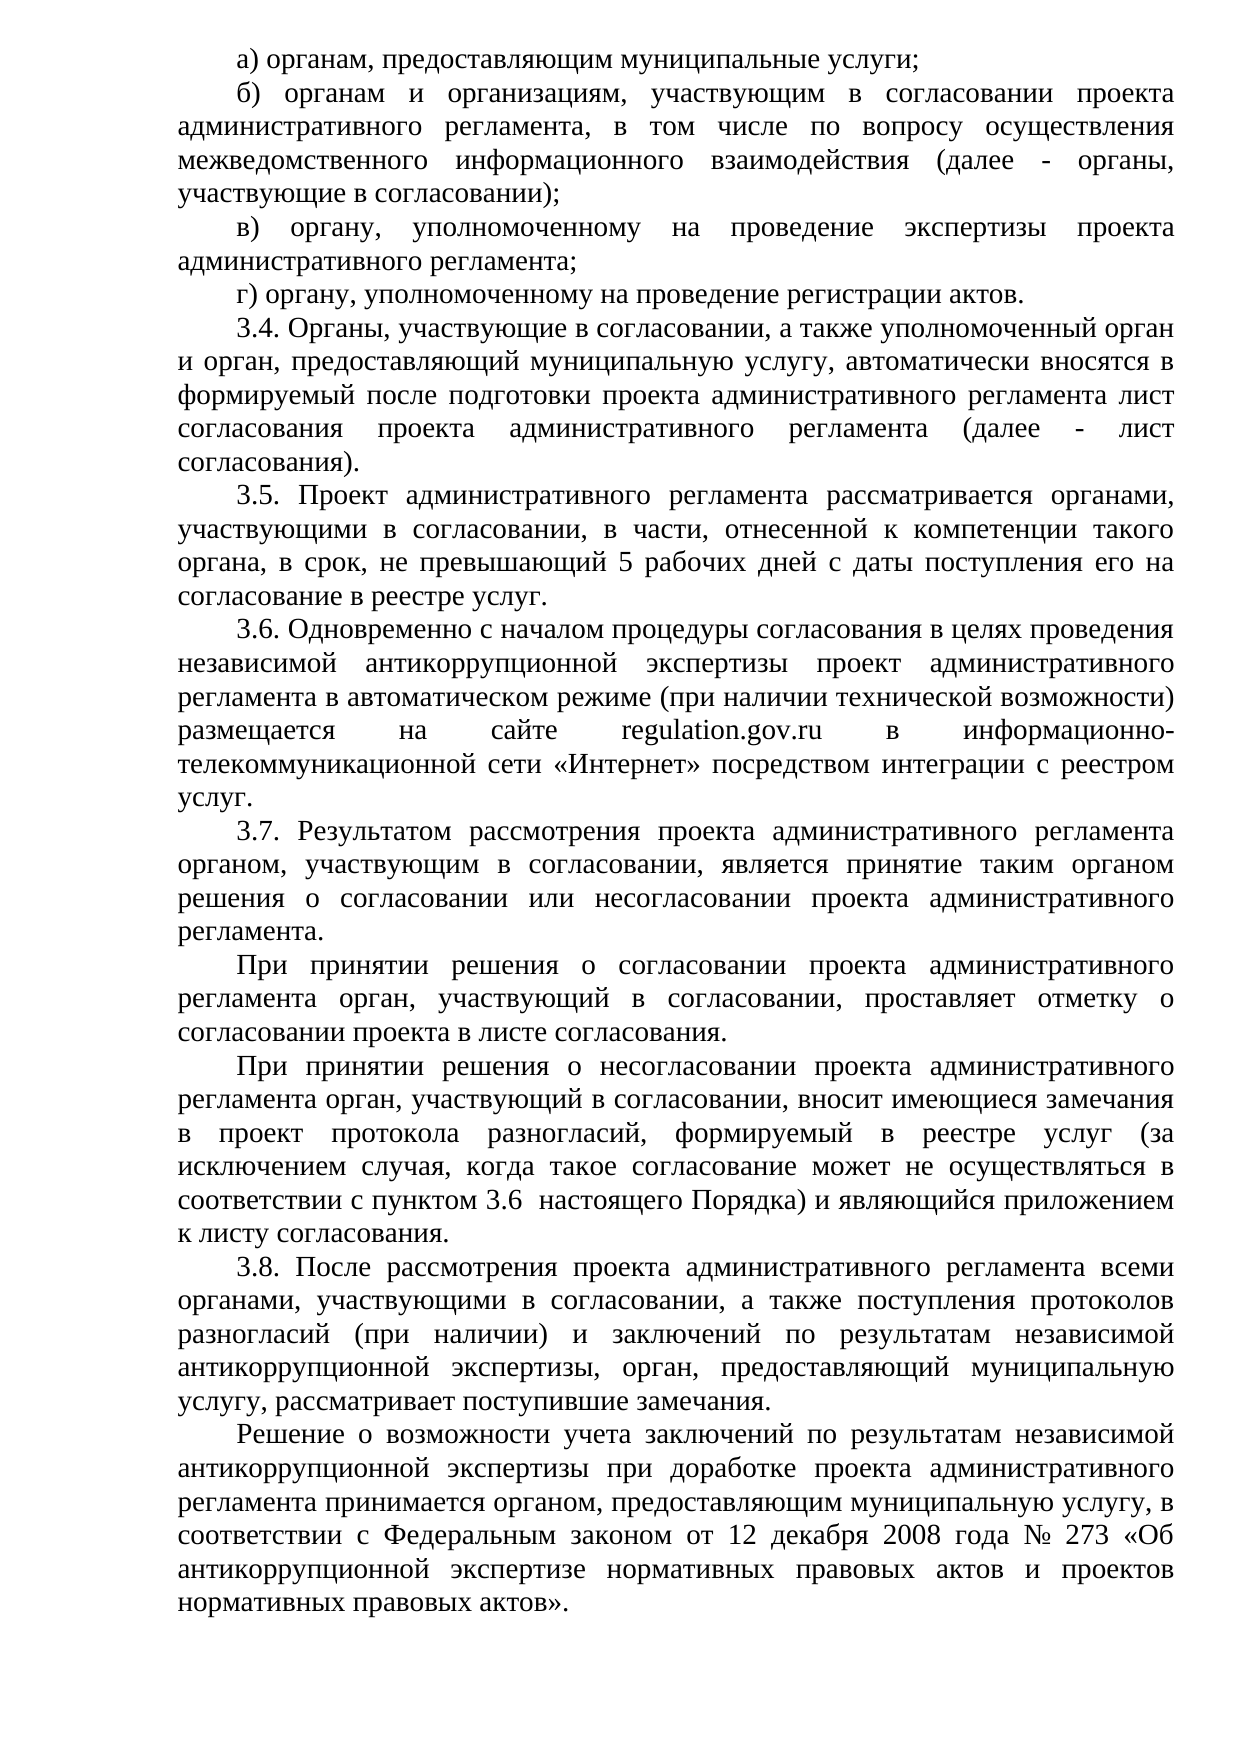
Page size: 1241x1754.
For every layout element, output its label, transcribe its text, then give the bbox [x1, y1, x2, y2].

text г) органу, уполномоченному на проведение регистрации актов. [177, 276, 1175, 310]
text При принятии решения о согласовании проекта административного регламента орган, участвующий в согласовании, проставляет отметку о согласовании проекта в листе согласования. [177, 947, 1175, 1048]
text 3.7. Результатом рассмотрения проекта административного регламента органом, участвующим в согласовании, является принятие таким органом решения о согласовании или несогласовании проекта административного регламента. [177, 813, 1175, 947]
text 3.6. Одновременно с началом процедуры согласования в целях проведения независимой антикоррупционной экспертизы проект административного регламента в автоматическом режиме (при наличии технической возможности) размещается на сайте regulation.gov.ru в информационно- телекоммуникационной сети «Интернет» посредством интеграции с реестром услуг. [177, 612, 1175, 813]
text б) органам и организациям, участвующим в согласовании проекта административного регламента, в том числе по вопросу осуществления межведомственного информационного взаимодействия (далее - органы, участвующие в согласовании); [177, 75, 1175, 209]
text а) органам, предоставляющим муниципальные услуги; [177, 41, 1175, 75]
text в) органу, уполномоченному на проведение экспертизы проекта административного регламента; [177, 209, 1175, 276]
text 3.4. Органы, участвующие в согласовании, а также уполномоченный орган и орган, предоставляющий муниципальную услугу, автоматически вносятся в формируемый после подготовки проекта административного регламента лист согласования проекта административного регламента (далее - лист согласования). [177, 310, 1175, 477]
text Решение о возможности учета заключений по результатам независимой антикоррупционной экспертизы при доработке проекта административного регламента принимается органом, предоставляющим муниципальную услугу, в соответствии с Федеральным законом от 12 декабря 2008 года № 273 «Об антикоррупционной экспертизе нормативных правовых актов и проектов нормативных правовых актов». [177, 1417, 1175, 1618]
text При принятии решения о несогласовании проекта административного регламента орган, участвующий в согласовании, вносит имеющиеся замечания в проект протокола разногласий, формируемый в реестре услуг (за исключением случая, когда такое согласование может не осуществляться в соответствии с пунктом 3.6 настоящего Порядка) и являющийся приложением к листу согласования. [177, 1048, 1175, 1249]
text 3.5. Проект административного регламента рассматривается органами, участвующими в согласовании, в части, отнесенной к компетенции такого органа, в срок, не превышающий 5 рабочих дней с даты поступления его на согласование в реестре услуг. [177, 477, 1175, 612]
text 3.8. После рассмотрения проекта административного регламента всеми органами, участвующими в согласовании, а также поступления протоколов разногласий (при наличии) и заключений по результатам независимой антикоррупционной экспертизы, орган, предоставляющий муниципальную услугу, рассматривает поступившие замечания. [177, 1249, 1175, 1417]
